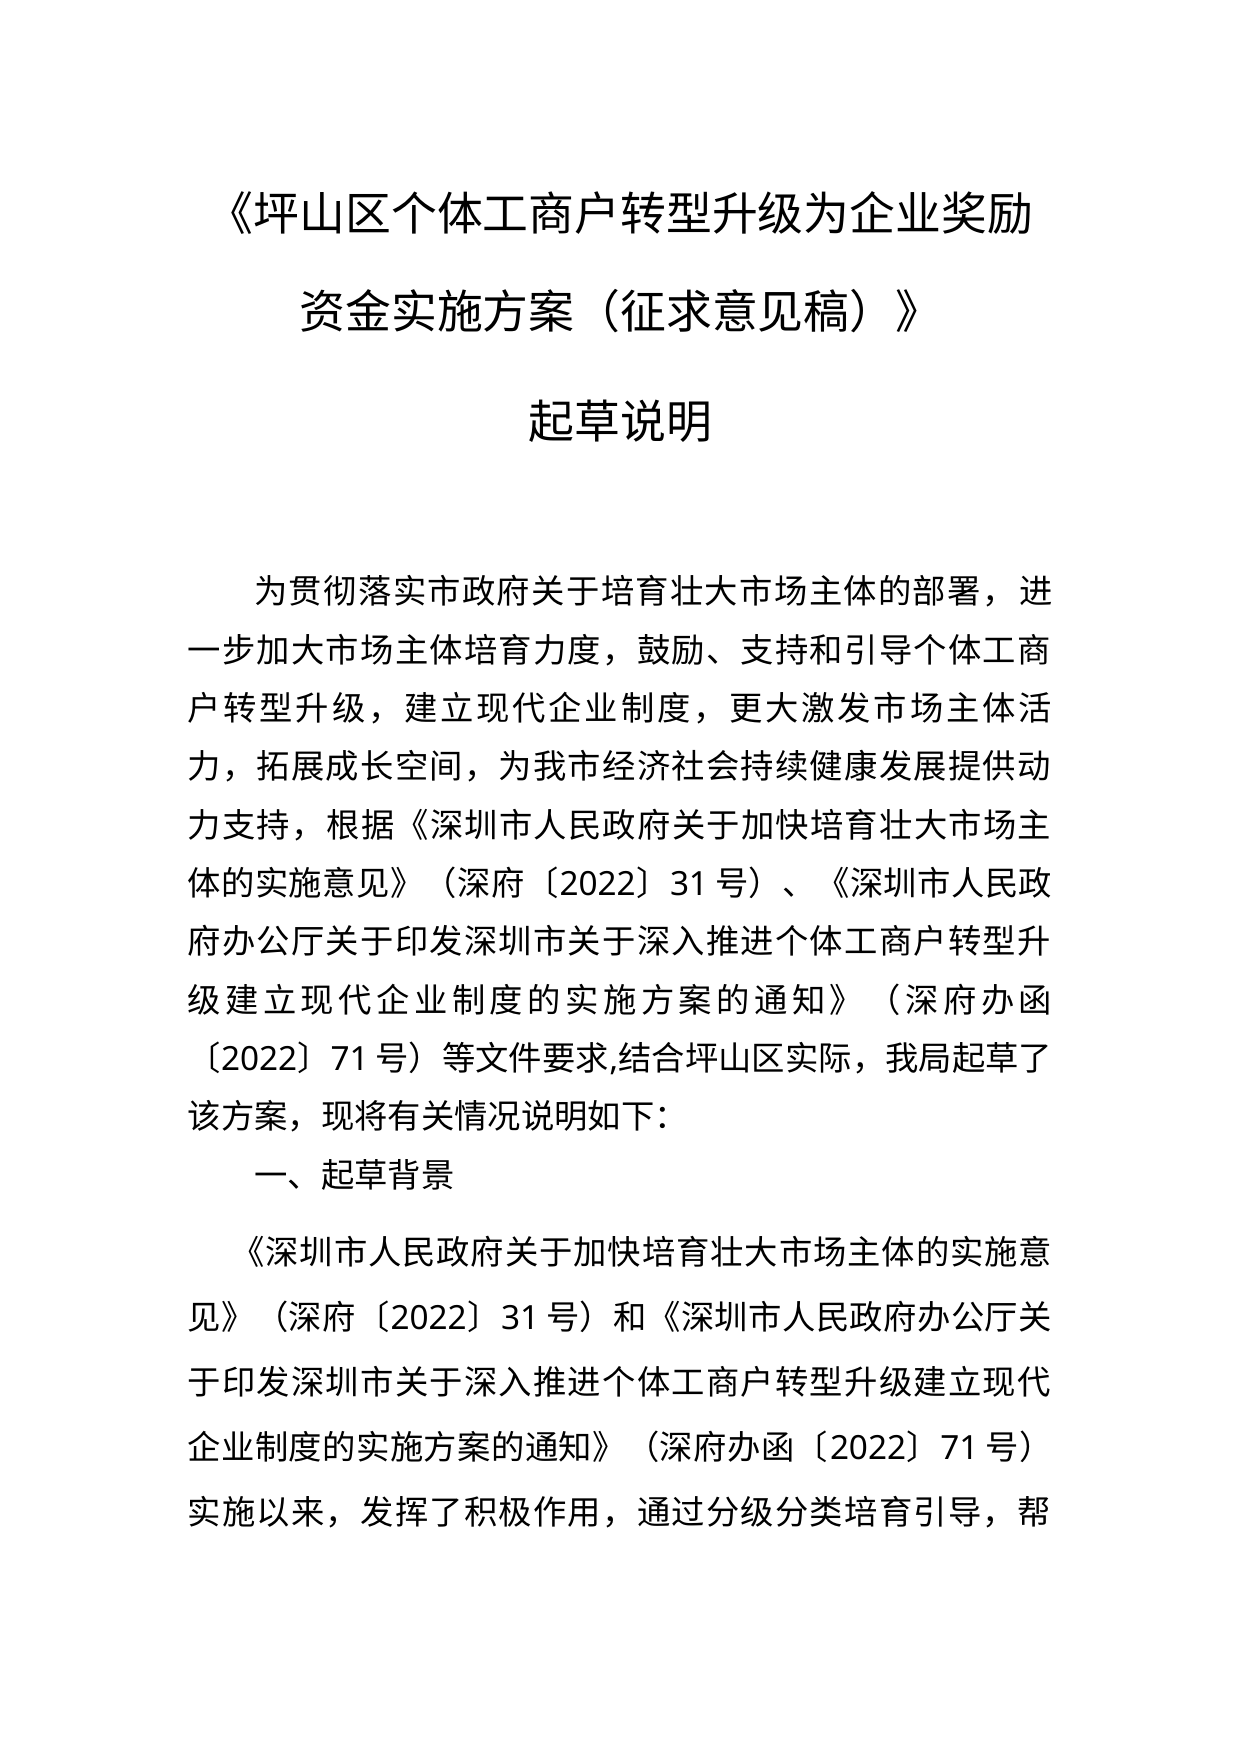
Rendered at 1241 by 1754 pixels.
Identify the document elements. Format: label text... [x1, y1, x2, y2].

text 为贯彻落实市政府关于培育壮大市场主体的部署，进一步加大市场主体培育力度，鼓励、支持和引导个体工商户转型升级，建立现代企业制度，更大激发市场主体活力，拓展成长空间，为我市经济社会持续健康发展提供动力支持，根据《深圳市人民政府关于加快培育壮大市场主体的实施意见》（深府〔2022〕31号）、《深圳市人民政府办公厅关于印发深圳市关于深入推进个体工商户转型升级建立现代企业制度的实施方案的通知》（深府办函〔2022〕71号）等文件要求,结合坪山区实际，我局起草了该方案，现将有关情况说明如下： [187, 557, 1053, 1140]
text 一、起草背景 [187, 1140, 1053, 1205]
text 《坪山区个体工商户转型升级为企业奖励资金实施方案（征求意见稿）》 [187, 162, 1053, 357]
text 起草说明 [187, 369, 1053, 467]
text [187, 1218, 1053, 1543]
